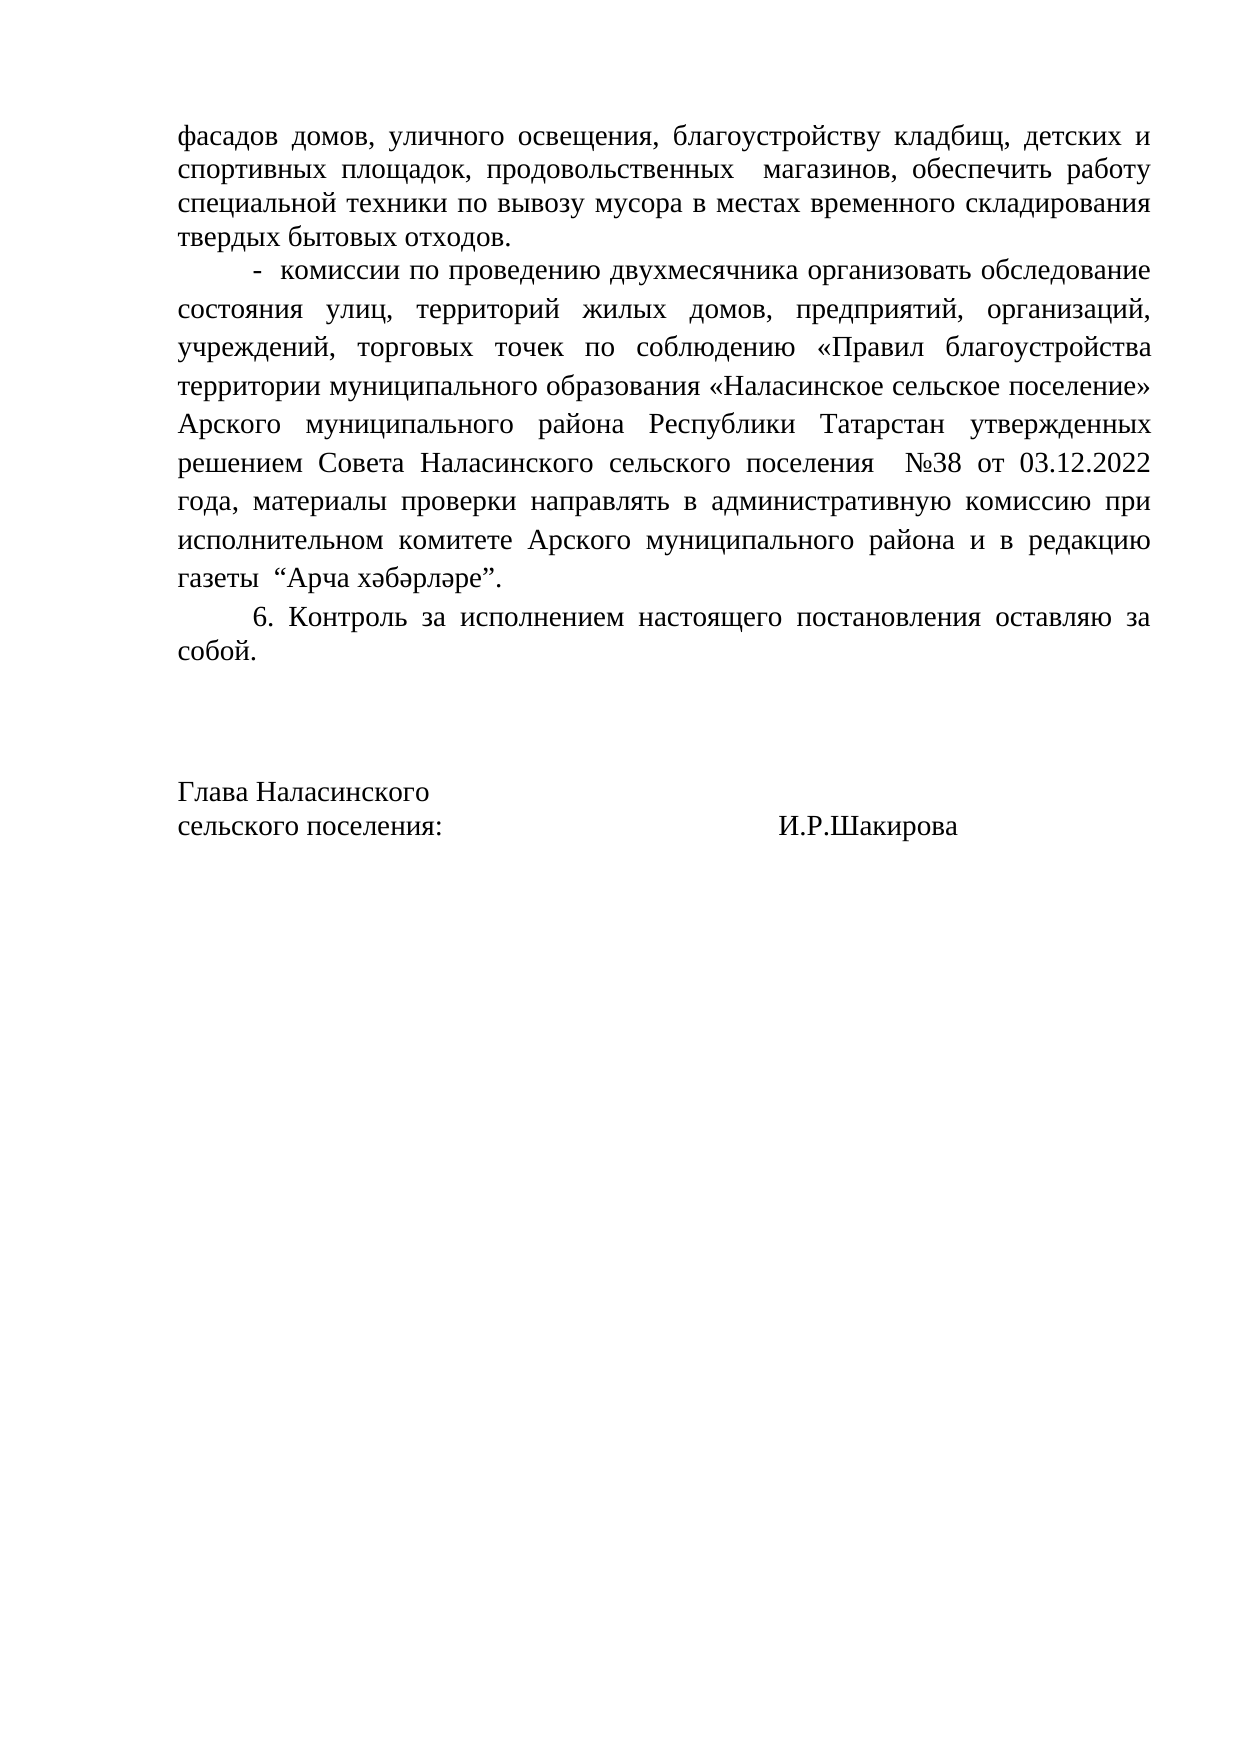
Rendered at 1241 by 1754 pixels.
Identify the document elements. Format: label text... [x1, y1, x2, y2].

text - комиссии по проведению двухмесячника организовать обследование состояния улиц, территорий жилых домов, предприятий, организаций, учреждений, торговых точек по соблюдению «Правил благоустройства территории муниципального образования «Наласинское сельское поселение» Арского муниципального района Республики Татарстан утвержденных решением Совета Наласинского сельского поселения №38 от 03.12.2022 года, материалы проверки направлять в административную комиссию при исполнительном комитете Арского муниципального района и в редакцию газеты “Арча хәбәрләре”. [177, 252, 1152, 594]
text сельского поселения: И.Р.Шакирова [177, 808, 1152, 842]
text 6. Контроль за исполнением настоящего постановления оставляю за собой. [177, 599, 1152, 666]
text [177, 118, 1152, 252]
text Глава Наласинского [177, 774, 1152, 808]
